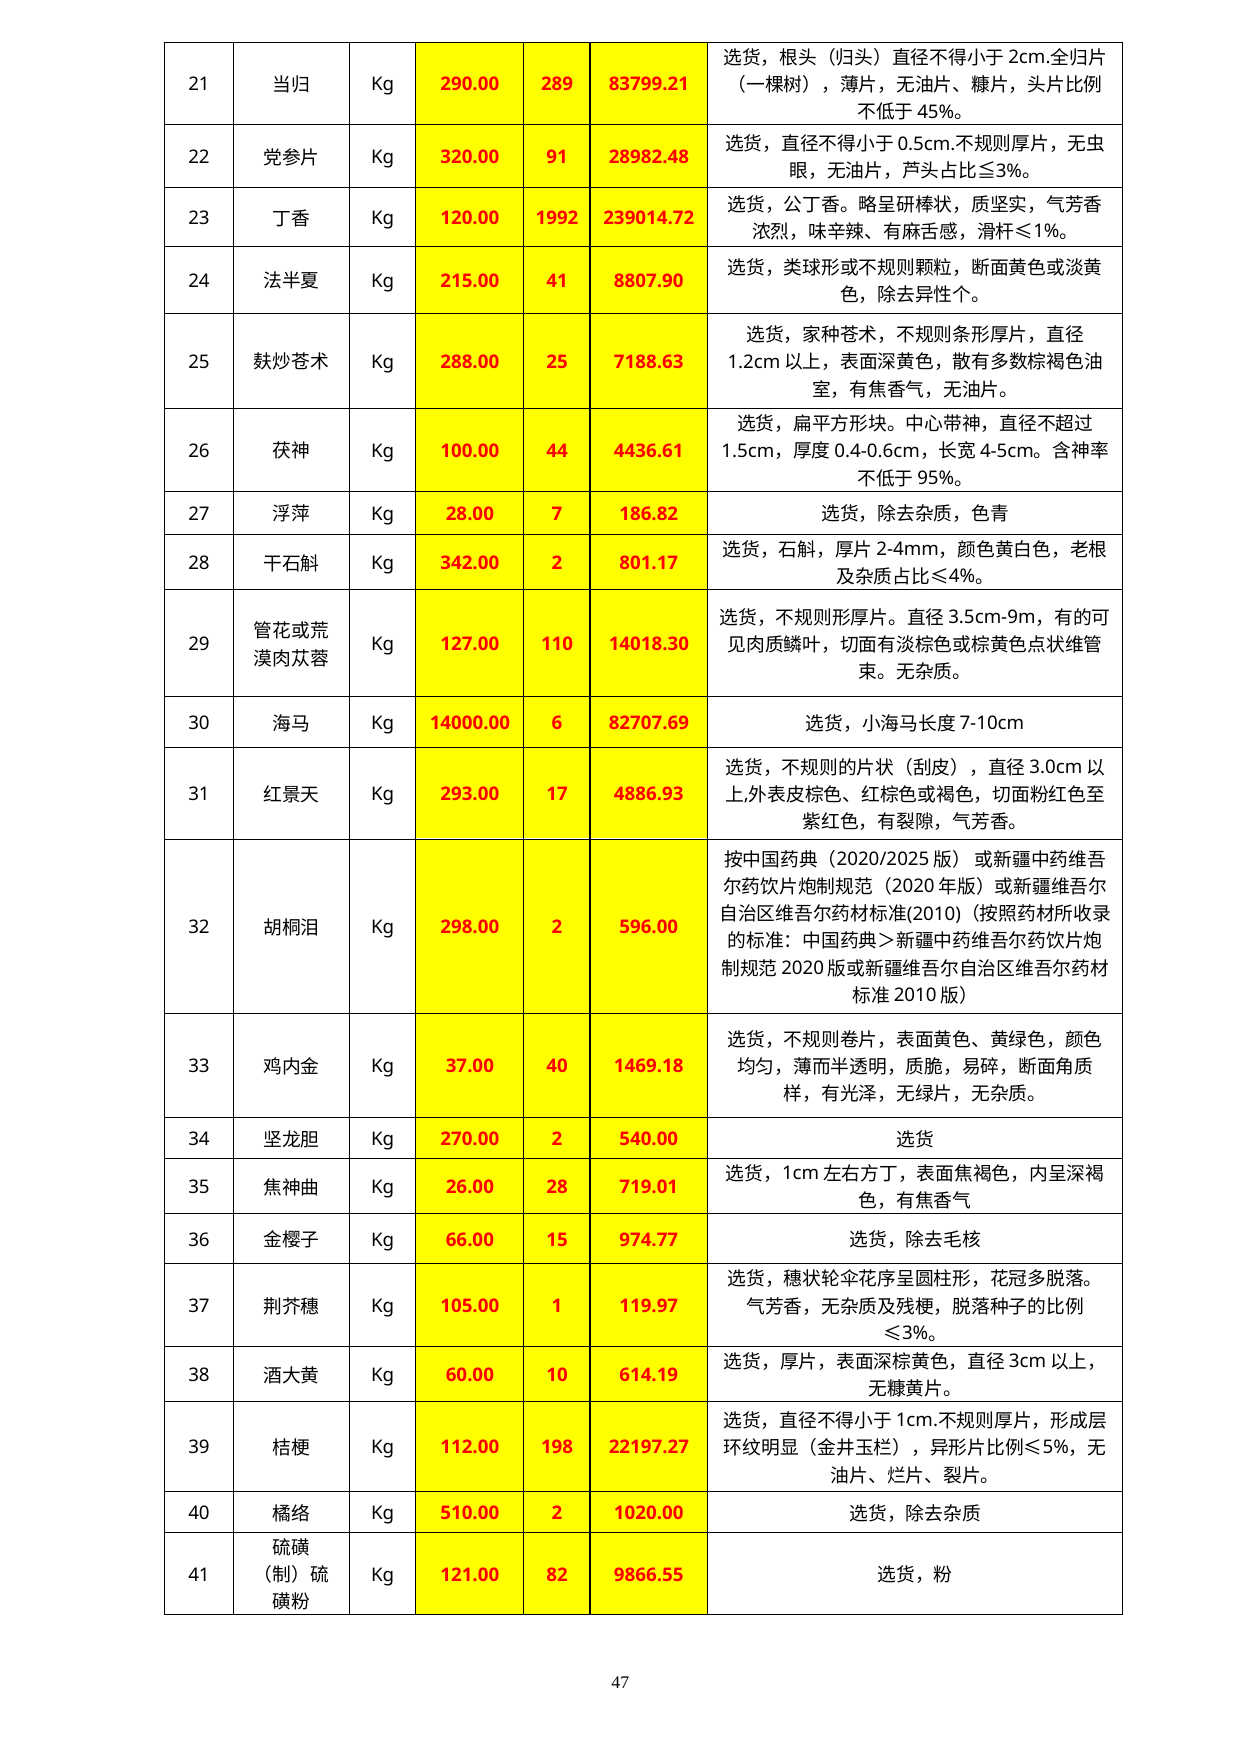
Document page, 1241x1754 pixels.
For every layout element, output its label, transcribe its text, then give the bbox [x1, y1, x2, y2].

table_cell 32 [165, 840, 233, 1013]
table_cell 2 [524, 840, 589, 1013]
table_cell 974.77 [591, 1214, 707, 1263]
table_cell 60.00 [416, 1347, 523, 1401]
table_cell 选货，粉 [708, 1533, 1122, 1614]
table_cell 2 [524, 1118, 589, 1158]
table_cell 25 [165, 314, 233, 408]
table_cell 39 [165, 1402, 233, 1491]
table_cell 14018.30 [591, 590, 707, 696]
table_cell Kg [350, 125, 415, 187]
table_cell 28982.48 [591, 125, 707, 187]
table_cell 选货，根头（归头）直径不得小于2cm.全归片（一棵树），薄片，无油片、糠片，头片比例不低于45%。 [708, 43, 1122, 124]
table_cell 鸡内金 [234, 1014, 349, 1117]
table_cell 66.00 [416, 1214, 523, 1263]
table_cell 186.82 [591, 492, 707, 534]
table_cell 540.00 [591, 1118, 707, 1158]
table_cell Kg [350, 590, 415, 696]
table_cell 选货，不规则形厚片。直径3.5cm-9m，有的可见肉质鳞叶，切面有淡棕色或棕黄色点状维管束。无杂质。 [708, 590, 1122, 696]
table_cell 7188.63 [591, 314, 707, 408]
table_cell 37 [165, 1264, 233, 1346]
table_cell 麸炒苍术 [234, 314, 349, 408]
table_cell Kg [350, 1014, 415, 1117]
table_cell 当归 [234, 43, 349, 124]
table_cell 22 [165, 125, 233, 187]
table_cell 614.19 [591, 1347, 707, 1401]
table_cell 选货，扁平方形块。中心带神，直径不超过1.5cm，厚度0.4-0.6cm，长宽4-5cm。含神率不低于95%。 [708, 409, 1122, 491]
table_cell 100.00 [416, 409, 523, 491]
table_cell Kg [350, 43, 415, 124]
table_cell 茯神 [234, 409, 349, 491]
table_cell 320.00 [416, 125, 523, 187]
table_cell Kg [350, 1533, 415, 1614]
table_cell 选货 [708, 1118, 1122, 1158]
table_cell 719.01 [591, 1159, 707, 1213]
table_cell 342.00 [416, 535, 523, 589]
table_cell 38 [165, 1347, 233, 1401]
table_cell 289 [524, 43, 589, 124]
table_cell Kg [350, 492, 415, 534]
table_cell Kg [350, 697, 415, 747]
table_cell 选货，家种苍术，不规则条形厚片，直径1.2cm以上，表面深黄色，散有多数棕褐色油室，有焦香气，无油片。 [708, 314, 1122, 408]
table_cell 30 [165, 697, 233, 747]
table_cell 14000.00 [416, 697, 523, 747]
table_cell Kg [350, 247, 415, 313]
table_cell 2 [524, 535, 589, 589]
table_cell 41 [165, 1533, 233, 1614]
table_cell 橘络 [234, 1492, 349, 1532]
table_cell 26.00 [416, 1159, 523, 1213]
table_cell 选货，类球形或不规则颗粒，断面黄色或淡黄色，除去异性个。 [708, 247, 1122, 313]
table_cell 17 [524, 748, 589, 838]
table_cell 110 [524, 590, 589, 696]
table_cell 105.00 [416, 1264, 523, 1346]
table_cell 4436.61 [591, 409, 707, 491]
table_cell 1469.18 [591, 1014, 707, 1117]
table_cell 40 [165, 1492, 233, 1532]
table_cell 40 [524, 1014, 589, 1117]
table_cell Kg [350, 1118, 415, 1158]
table_cell 选货，除去毛核 [708, 1214, 1122, 1263]
table_cell 桔梗 [234, 1402, 349, 1491]
table_cell 290.00 [416, 43, 523, 124]
table_cell 91 [524, 125, 589, 187]
table_cell 198 [524, 1402, 589, 1491]
table_cell 121.00 [416, 1533, 523, 1614]
table_cell 82707.69 [591, 697, 707, 747]
table_cell 荆芥穗 [234, 1264, 349, 1346]
table_cell 按中国药典（2020/2025版） 或新疆中药维吾尔药饮片炮制规范（2020年版）或新疆维吾尔自治区维吾尔药材标准(2010)（按照药材所收录的标准：中国药典＞新疆中药维吾尔药饮片炮制规范2020版或新疆维吾尔自治区维吾尔药材标准2010版） [708, 840, 1122, 1013]
table_cell 选货，不规则的片状（刮皮），直径3.0cm以上,外表皮棕色、红棕色或褐色，切面粉红色至紫红色，有裂隙，气芳香。 [708, 748, 1122, 838]
table_cell 801.17 [591, 535, 707, 589]
table_cell 海马 [234, 697, 349, 747]
table_cell 9866.55 [591, 1533, 707, 1614]
table_cell 120.00 [416, 188, 523, 246]
table_cell 7 [524, 492, 589, 534]
table_cell 28 [165, 535, 233, 589]
table_cell 管花或荒漠肉苁蓉 [234, 590, 349, 696]
table_cell 选货，穗状轮伞花序呈圆柱形，花冠多脱落。气芳香，无杂质及残梗，脱落种子的比例≤3%。 [708, 1264, 1122, 1346]
table_cell 26 [165, 409, 233, 491]
table_cell 82 [524, 1533, 589, 1614]
table_cell 10 [524, 1347, 589, 1401]
table_cell 丁香 [234, 188, 349, 246]
table_cell Kg [350, 409, 415, 491]
table_cell 选货，厚片，表面深棕黄色，直径3cm以上，无糠黄片。 [708, 1347, 1122, 1401]
table_cell 选货，小海马长度7-10cm [708, 697, 1122, 747]
table_cell 596.00 [591, 840, 707, 1013]
table_cell 36 [165, 1214, 233, 1263]
table_cell Kg [350, 1347, 415, 1401]
table_cell 干石斛 [234, 535, 349, 589]
table_cell 2 [524, 1492, 589, 1532]
table_cell 510.00 [416, 1492, 523, 1532]
table_cell 15 [524, 1214, 589, 1263]
table_cell 1020.00 [591, 1492, 707, 1532]
table_cell 焦神曲 [234, 1159, 349, 1213]
table_cell 酒大黄 [234, 1347, 349, 1401]
table_cell 112.00 [416, 1402, 523, 1491]
table_cell 选货，直径不得小于1cm.不规则厚片，形成层环纹明显（金井玉栏），异形片比例≤5%，无油片、烂片、裂片。 [708, 1402, 1122, 1491]
table_cell 1 [524, 1264, 589, 1346]
table_cell 23 [165, 188, 233, 246]
table_cell 8807.90 [591, 247, 707, 313]
table_cell 选货，石斛，厚片2-4mm，颜色黄白色，老根及杂质占比≤4%。 [708, 535, 1122, 589]
table_cell Kg [350, 1492, 415, 1532]
table_cell 坚龙胆 [234, 1118, 349, 1158]
table_cell 44 [524, 409, 589, 491]
table_cell 28.00 [416, 492, 523, 534]
table_cell 288.00 [416, 314, 523, 408]
table_cell 215.00 [416, 247, 523, 313]
table_cell 选货，直径不得小于0.5cm.不规则厚片，无虫眼，无油片，芦头占比≦3%。 [708, 125, 1122, 187]
table_cell 34 [165, 1118, 233, 1158]
table_cell 27 [165, 492, 233, 534]
table_cell 35 [165, 1159, 233, 1213]
table_cell 1992 [524, 188, 589, 246]
table_cell 浮萍 [234, 492, 349, 534]
table_cell Kg [350, 840, 415, 1013]
table_cell Kg [350, 1214, 415, 1263]
table_cell 红景天 [234, 748, 349, 838]
table_cell 31 [165, 748, 233, 838]
table_cell 28 [524, 1159, 589, 1213]
table_cell Kg [350, 748, 415, 838]
table_cell 4886.93 [591, 748, 707, 838]
table_cell 法半夏 [234, 247, 349, 313]
table_cell Kg [350, 1159, 415, 1213]
table_cell 29 [165, 590, 233, 696]
table_cell 25 [524, 314, 589, 408]
table_cell Kg [350, 314, 415, 408]
table_cell 298.00 [416, 840, 523, 1013]
table_cell 127.00 [416, 590, 523, 696]
table_cell Kg [350, 535, 415, 589]
table_cell 党参片 [234, 125, 349, 187]
table_cell 83799.21 [591, 43, 707, 124]
table_cell 6 [524, 697, 589, 747]
table_cell 胡桐泪 [234, 840, 349, 1013]
table_cell Kg [350, 1264, 415, 1346]
table_cell Kg [350, 1402, 415, 1491]
table_cell 选货，1cm左右方丁，表面焦褐色，内呈深褐色，有焦香气 [708, 1159, 1122, 1213]
table_cell 硫磺（制）硫磺粉 [234, 1533, 349, 1614]
table_cell 41 [524, 247, 589, 313]
table_cell 金樱子 [234, 1214, 349, 1263]
table_cell 33 [165, 1014, 233, 1117]
table_cell 270.00 [416, 1118, 523, 1158]
table_cell 选货，不规则卷片，表面黄色、黄绿色，颜色均匀，薄而半透明，质脆，易碎，断面角质样，有光泽，无绿片，无杂质。 [708, 1014, 1122, 1117]
table_cell 293.00 [416, 748, 523, 838]
table_cell 选货，除去杂质 [708, 1492, 1122, 1532]
table_cell 选货，除去杂质，色青 [708, 492, 1122, 534]
table_cell 21 [165, 43, 233, 124]
table_cell 239014.72 [591, 188, 707, 246]
table_cell 119.97 [591, 1264, 707, 1346]
table_cell 37.00 [416, 1014, 523, 1117]
table_cell 22197.27 [591, 1402, 707, 1491]
table_cell 24 [165, 247, 233, 313]
table_cell Kg [350, 188, 415, 246]
table_cell 选货，公丁香。略呈研棒状，质坚实，气芳香浓烈，味辛辣、有麻舌感，滑杆≤1%。 [708, 188, 1122, 246]
